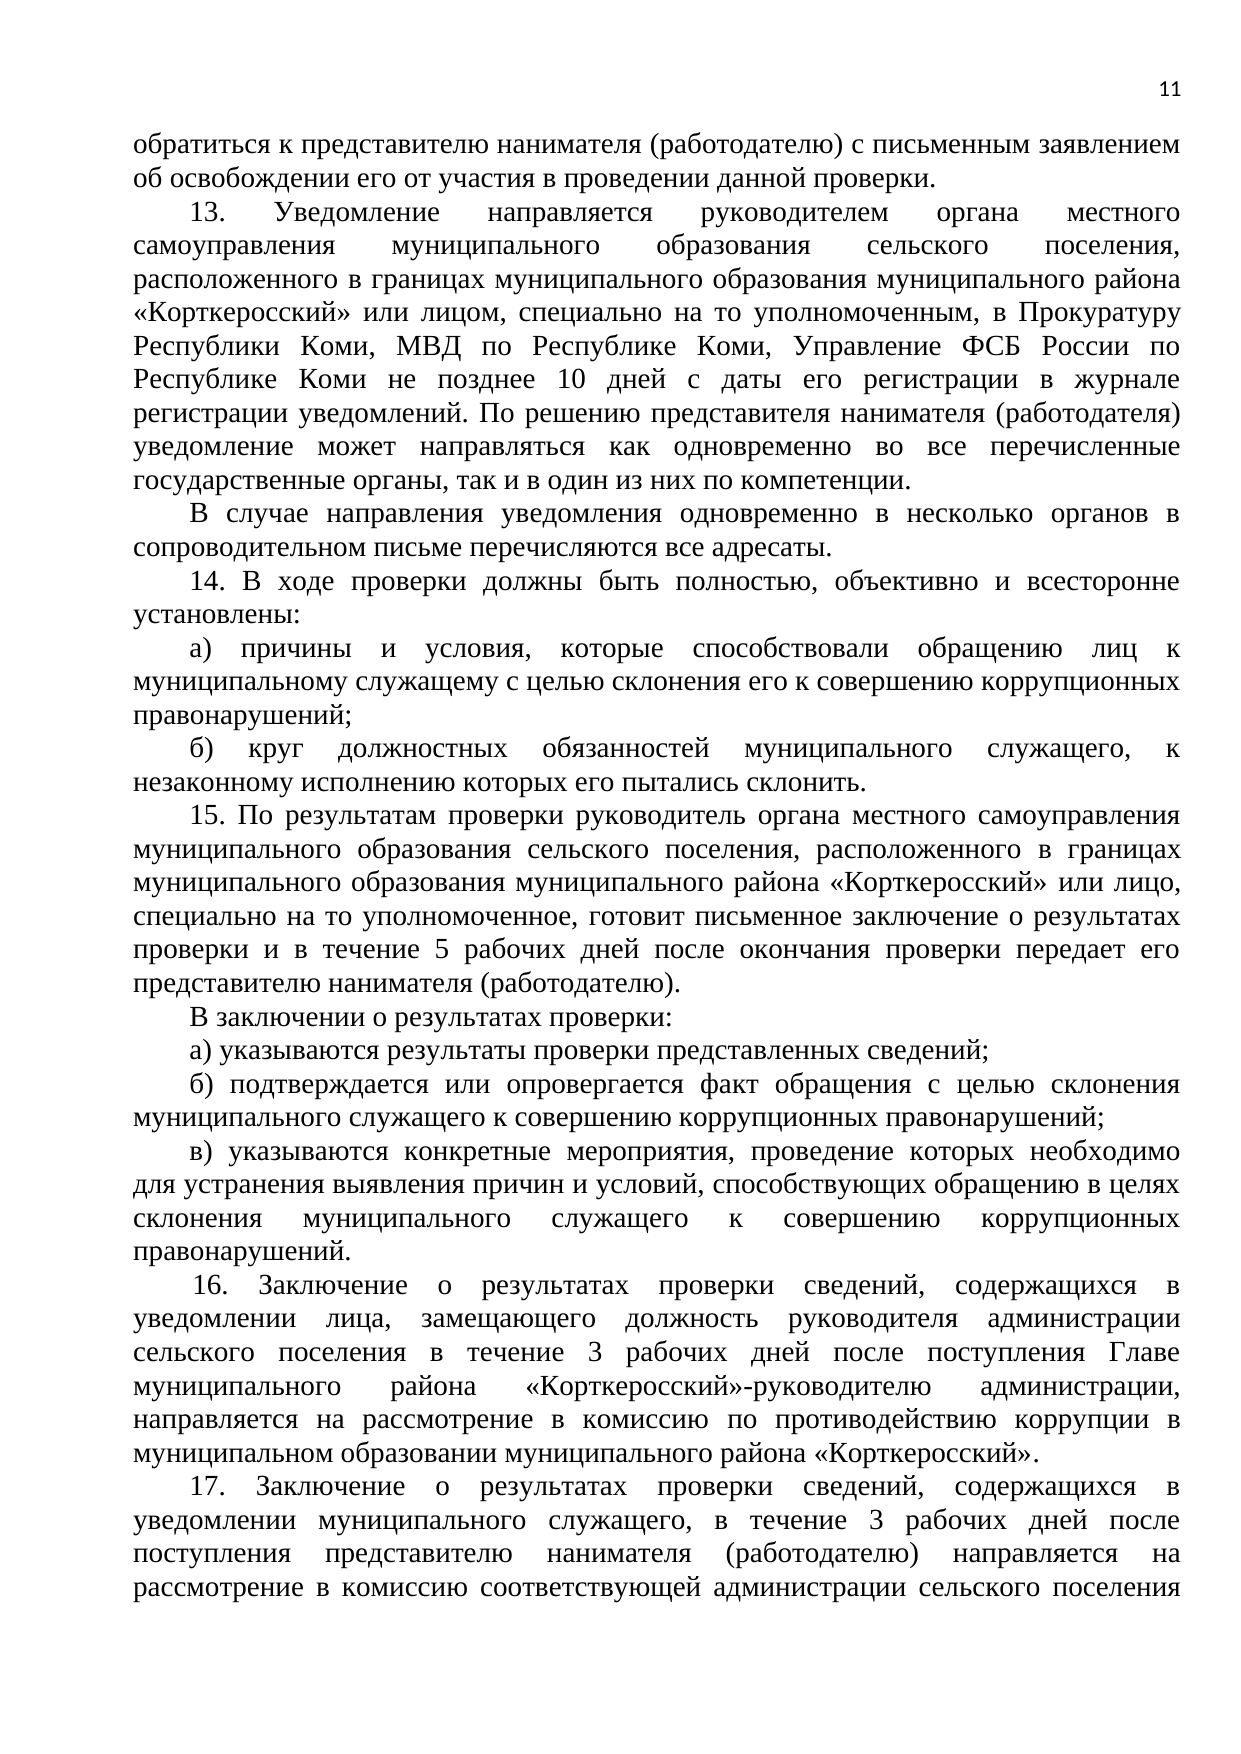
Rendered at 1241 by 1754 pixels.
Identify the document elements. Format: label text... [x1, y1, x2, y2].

text 15. По результатам проверки руководитель органа местного самоуправления муниципального образования сельского поселения, расположенного в границах муниципального образования муниципального района «Корткеросский» или лицо, специально на то уполномоченное, готовит письменное заключение о результатах проверки и в течение 5 рабочих дней после окончания проверки передает его представителю нанимателя (работодателю). [133, 797, 1181, 999]
text 13. Уведомление направляется руководителем органа местного самоуправления муниципального образования сельского поселения, расположенного в границах муниципального образования муниципального района «Корткеросский» или лицом, специально на то уполномоченным, в Прокуратуру Республики Коми, МВД по Республике Коми, Управление ФСБ России по Республике Коми не позднее 10 дней с даты его регистрации в журнале регистрации уведомлений. По решению представителя нанимателя (работодателя) уведомление может направляться как одновременно во все перечисленные государственные органы, так и в один из них по компетенции. [133, 194, 1181, 496]
text В заключении о результатах проверки: [133, 999, 1181, 1032]
text 14. В ходе проверки должны быть полностью, объективно и всесторонне установлены: [133, 563, 1181, 630]
text В случае направления уведомления одновременно в несколько органов в сопроводительном письме перечисляются все адресаты. [133, 496, 1181, 563]
text б) подтверждается или опровергается факт обращения с целью склонения муниципального служащего к совершению коррупционных правонарушений; [133, 1066, 1181, 1133]
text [133, 127, 1181, 194]
text 16. Заключение о результатах проверки сведений, содержащихся в уведомлении лица, замещающего должность руководителя администрации сельского поселения в течение 3 рабочих дней после поступления Главе муниципального района «Корткеросский»-руководителю администрации, направляется на рассмотрение в комиссию по противодействию коррупции в муниципальном образовании муниципального района «Корткеросский». [133, 1267, 1181, 1468]
text а) указываются результаты проверки представленных сведений; [133, 1032, 1181, 1066]
text б) круг должностных обязанностей муниципального служащего, к незаконному исполнению которых его пытались склонить. [133, 730, 1181, 797]
text в) указываются конкретные мероприятия, проведение которых необходимо для устранения выявления причин и условий, способствующих обращению в целях склонения муниципального служащего к совершению коррупционных правонарушений. [133, 1133, 1181, 1267]
text а) причины и условия, которые способствовали обращению лиц к муниципальному служащему с целью склонения его к совершению коррупционных правонарушений; [133, 630, 1181, 730]
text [133, 1468, 1181, 1602]
